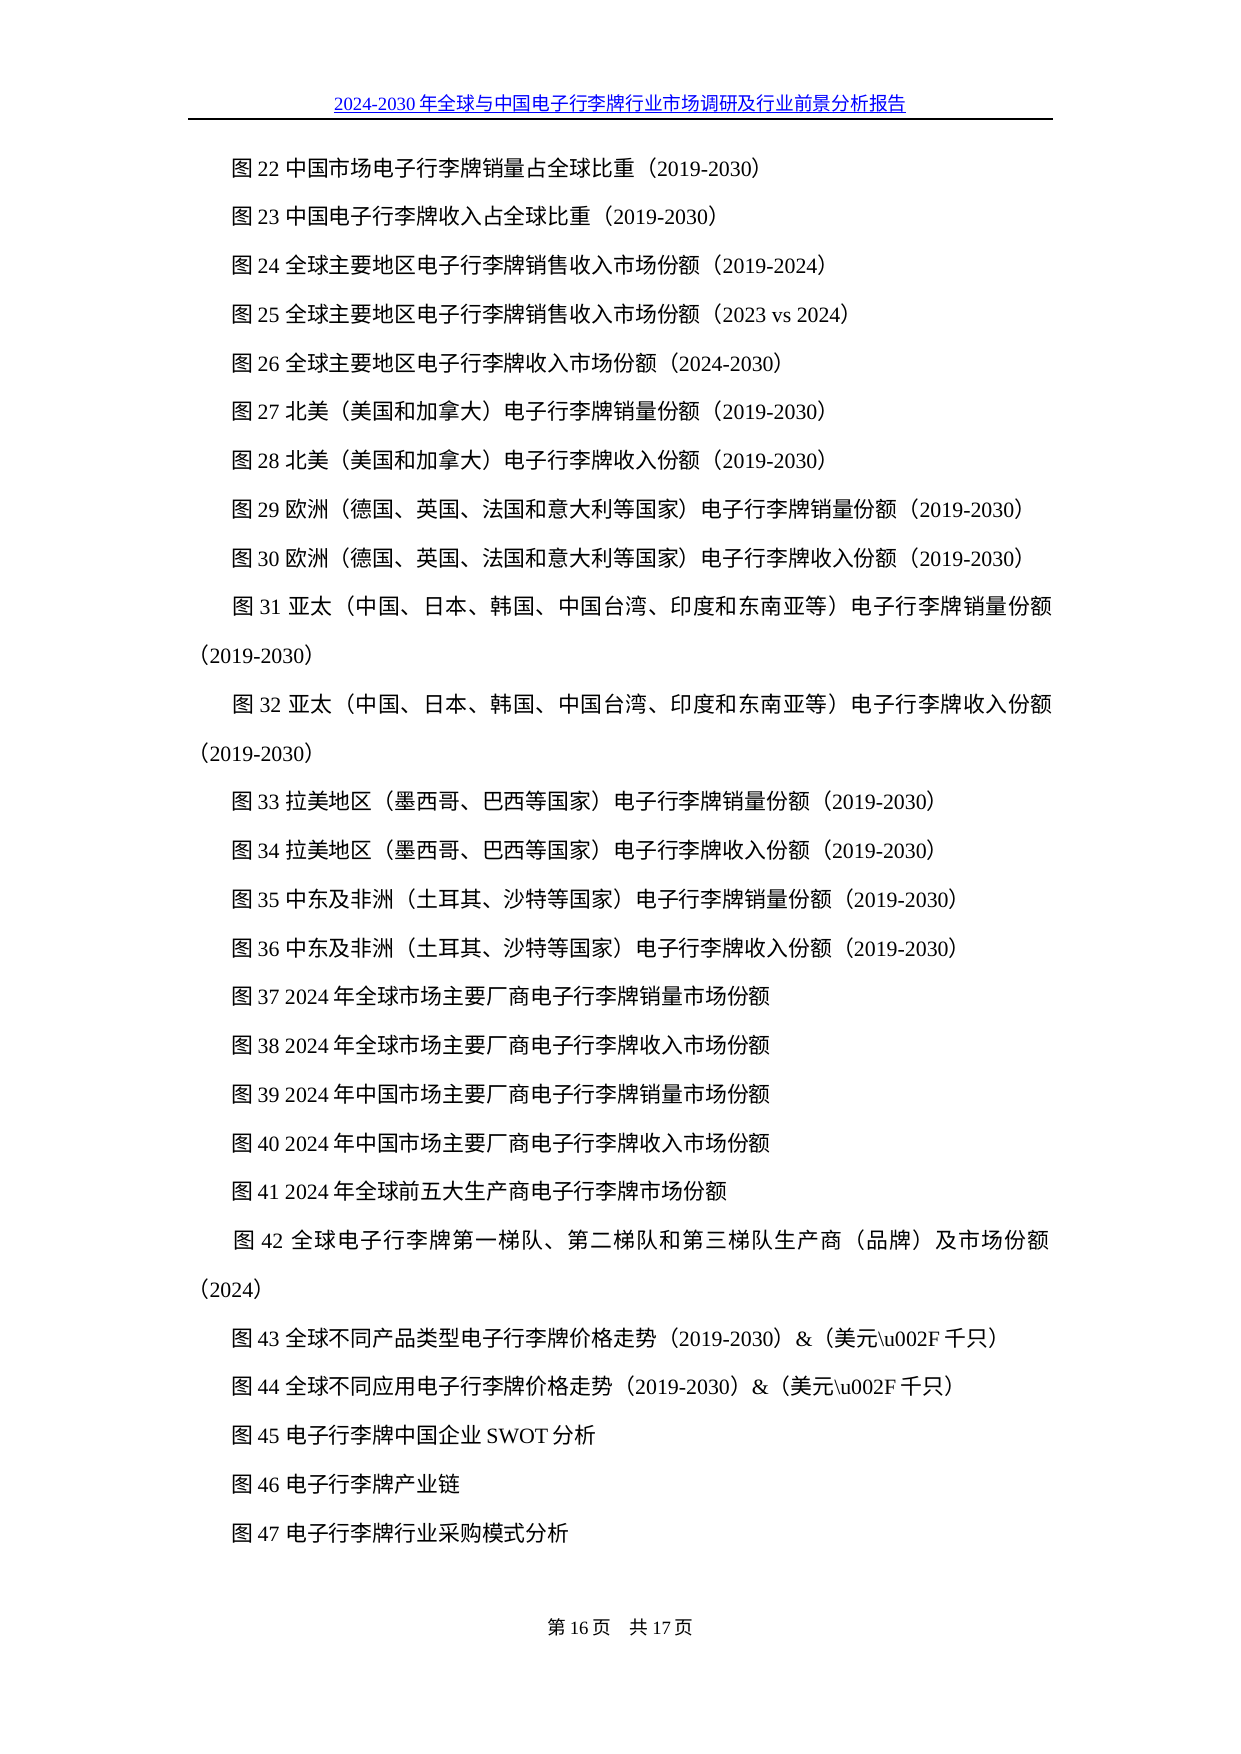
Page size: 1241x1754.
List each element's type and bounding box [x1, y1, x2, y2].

text [187, 150, 1053, 1548]
